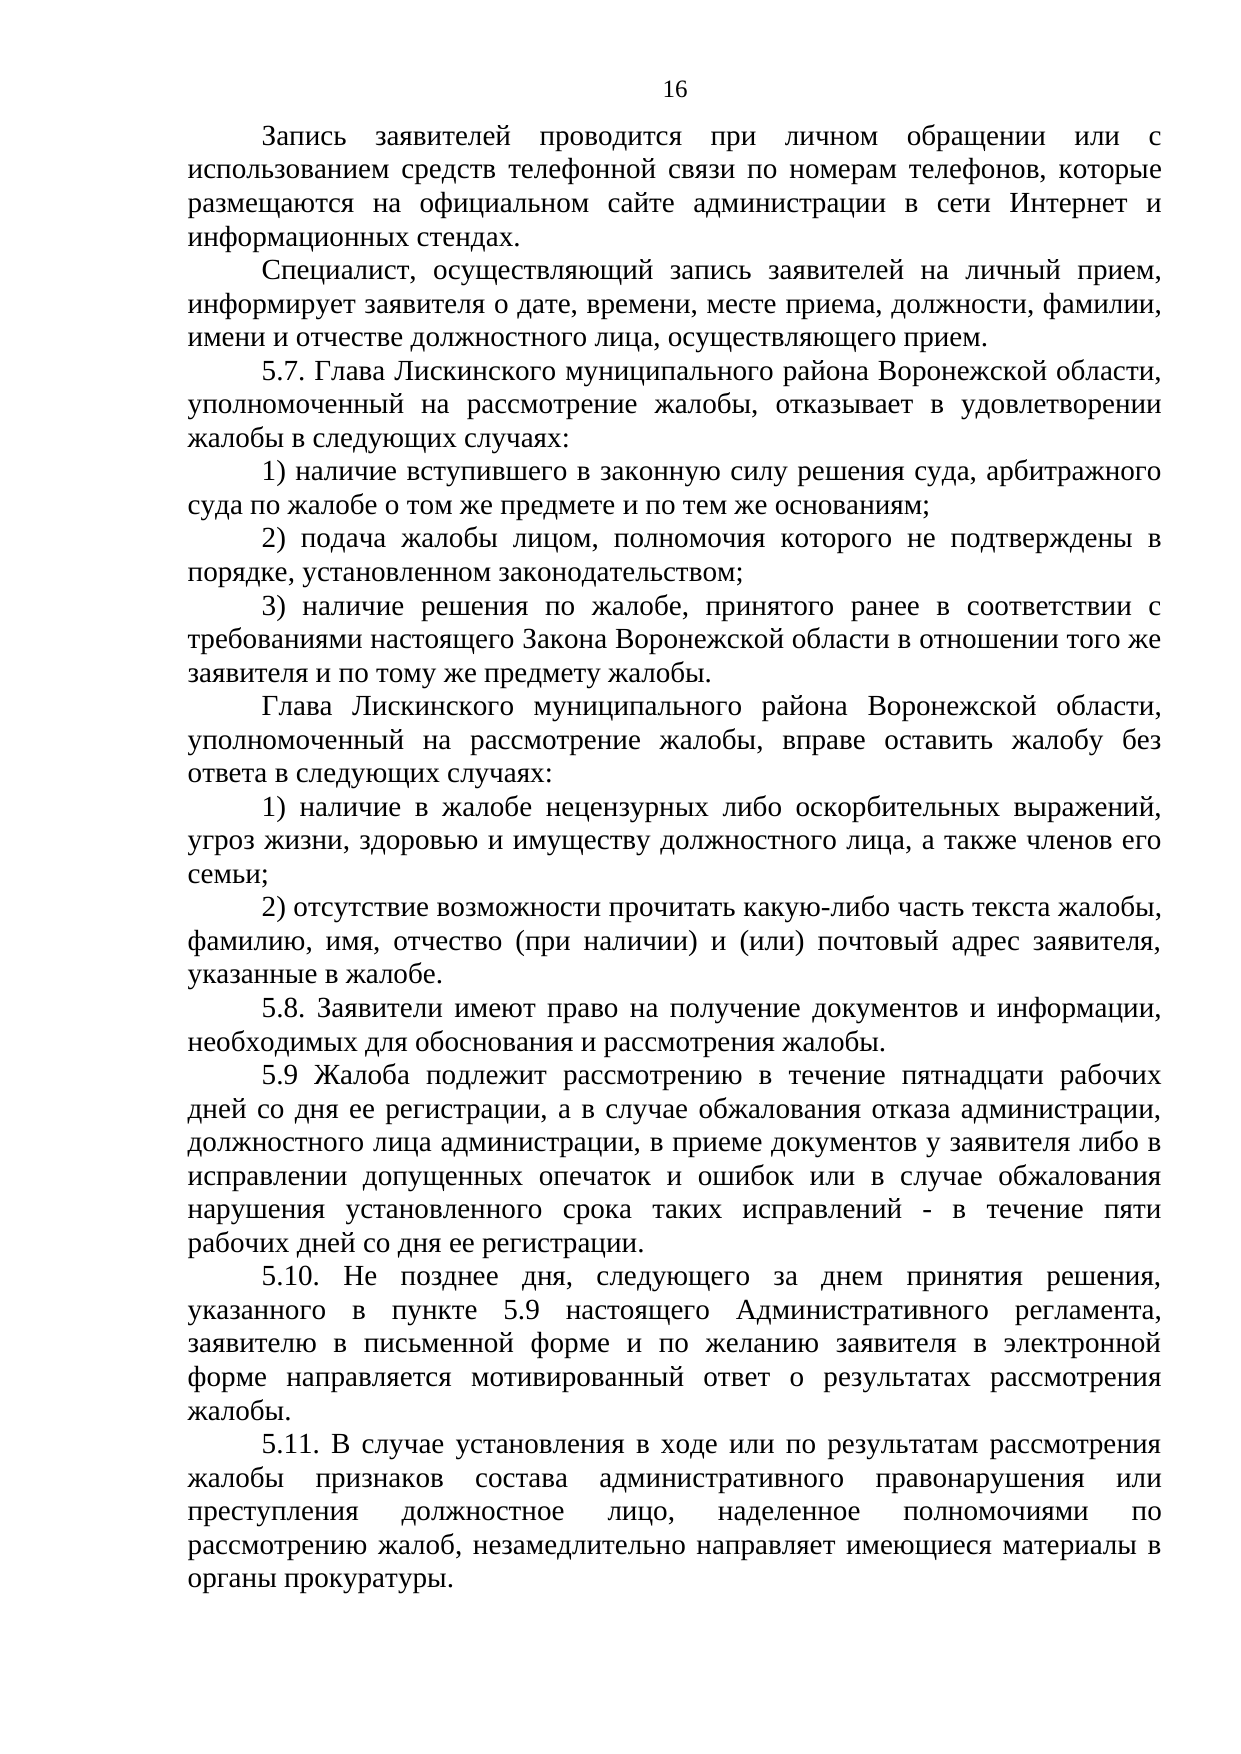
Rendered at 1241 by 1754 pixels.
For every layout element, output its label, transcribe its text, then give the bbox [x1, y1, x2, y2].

text Запись заявителей проводится при личном обращении или с использованием средств телефонной связи по номерам телефонов, которые размещаются на официальном сайте администрации в сети Интернет и информационных стендах. [187, 118, 1162, 252]
text 1) наличие в жалобе нецензурных либо оскорбительных выражений, угроз жизни, здоровью и имуществу должностного лица, а также членов его семьи; [187, 789, 1162, 889]
text 5.9 Жалоба подлежит рассмотрению в течение пятнадцати рабочих дней со дня ее регистрации, а в случае обжалования отказа администрации, должностного лица администрации, в приеме документов у заявителя либо в исправлении допущенных опечаток и ошибок или в случае обжалования нарушения установленного срока таких исправлений - в течение пяти рабочих дней со дня ее регистрации. [187, 1057, 1162, 1258]
text Специалист, осуществляющий запись заявителей на личный прием, информирует заявителя о дате, времени, месте приема, должности, фамилии, имени и отчестве должностного лица, осуществляющего прием. [187, 252, 1162, 353]
text 5.11. В случае установления в ходе или по результатам рассмотрения жалобы признаков состава административного правонарушения или преступления должностное лицо, наделенное полномочиями по рассмотрению жалоб, незамедлительно направляет имеющиеся материалы в органы прокуратуры. [187, 1426, 1162, 1594]
text 5.8. Заявители имеют право на получение документов и информации, необходимых для обоснования и рассмотрения жалобы. [187, 990, 1162, 1057]
text 3) наличие решения по жалобе, принятого ранее в соответствии с требованиями настоящего Закона Воронежской области в отношении того же заявителя и по тому же предмету жалобы. [187, 588, 1162, 688]
text 2) подача жалобы лицом, полномочия которого не подтверждены в порядке, установленном законодательством; [187, 521, 1162, 588]
text 5.7. Глава Лискинского муниципального района Воронежской области, уполномоченный на рассмотрение жалобы, отказывает в удовлетворении жалобы в следующих случаях: [187, 353, 1162, 453]
text Глава Лискинского муниципального района Воронежской области, уполномоченный на рассмотрение жалобы, вправе оставить жалобу без ответа в следующих случаях: [187, 688, 1162, 789]
text 1) наличие вступившего в законную силу решения суда, арбитражного суда по жалобе о том же предмете и по тем же основаниям; [187, 453, 1162, 521]
text 2) отсутствие возможности прочитать какую-либо часть текста жалобы, фамилию, имя, отчество (при наличии) и (или) почтовый адрес заявителя, указанные в жалобе. [187, 889, 1162, 990]
text 5.10. Не позднее дня, следующего за днем принятия решения, указанного в пункте 5.9 настоящего Административного регламента, заявителю в письменной форме и по желанию заявителя в электронной форме направляется мотивированный ответ о результатах рассмотрения жалобы. [187, 1258, 1162, 1426]
